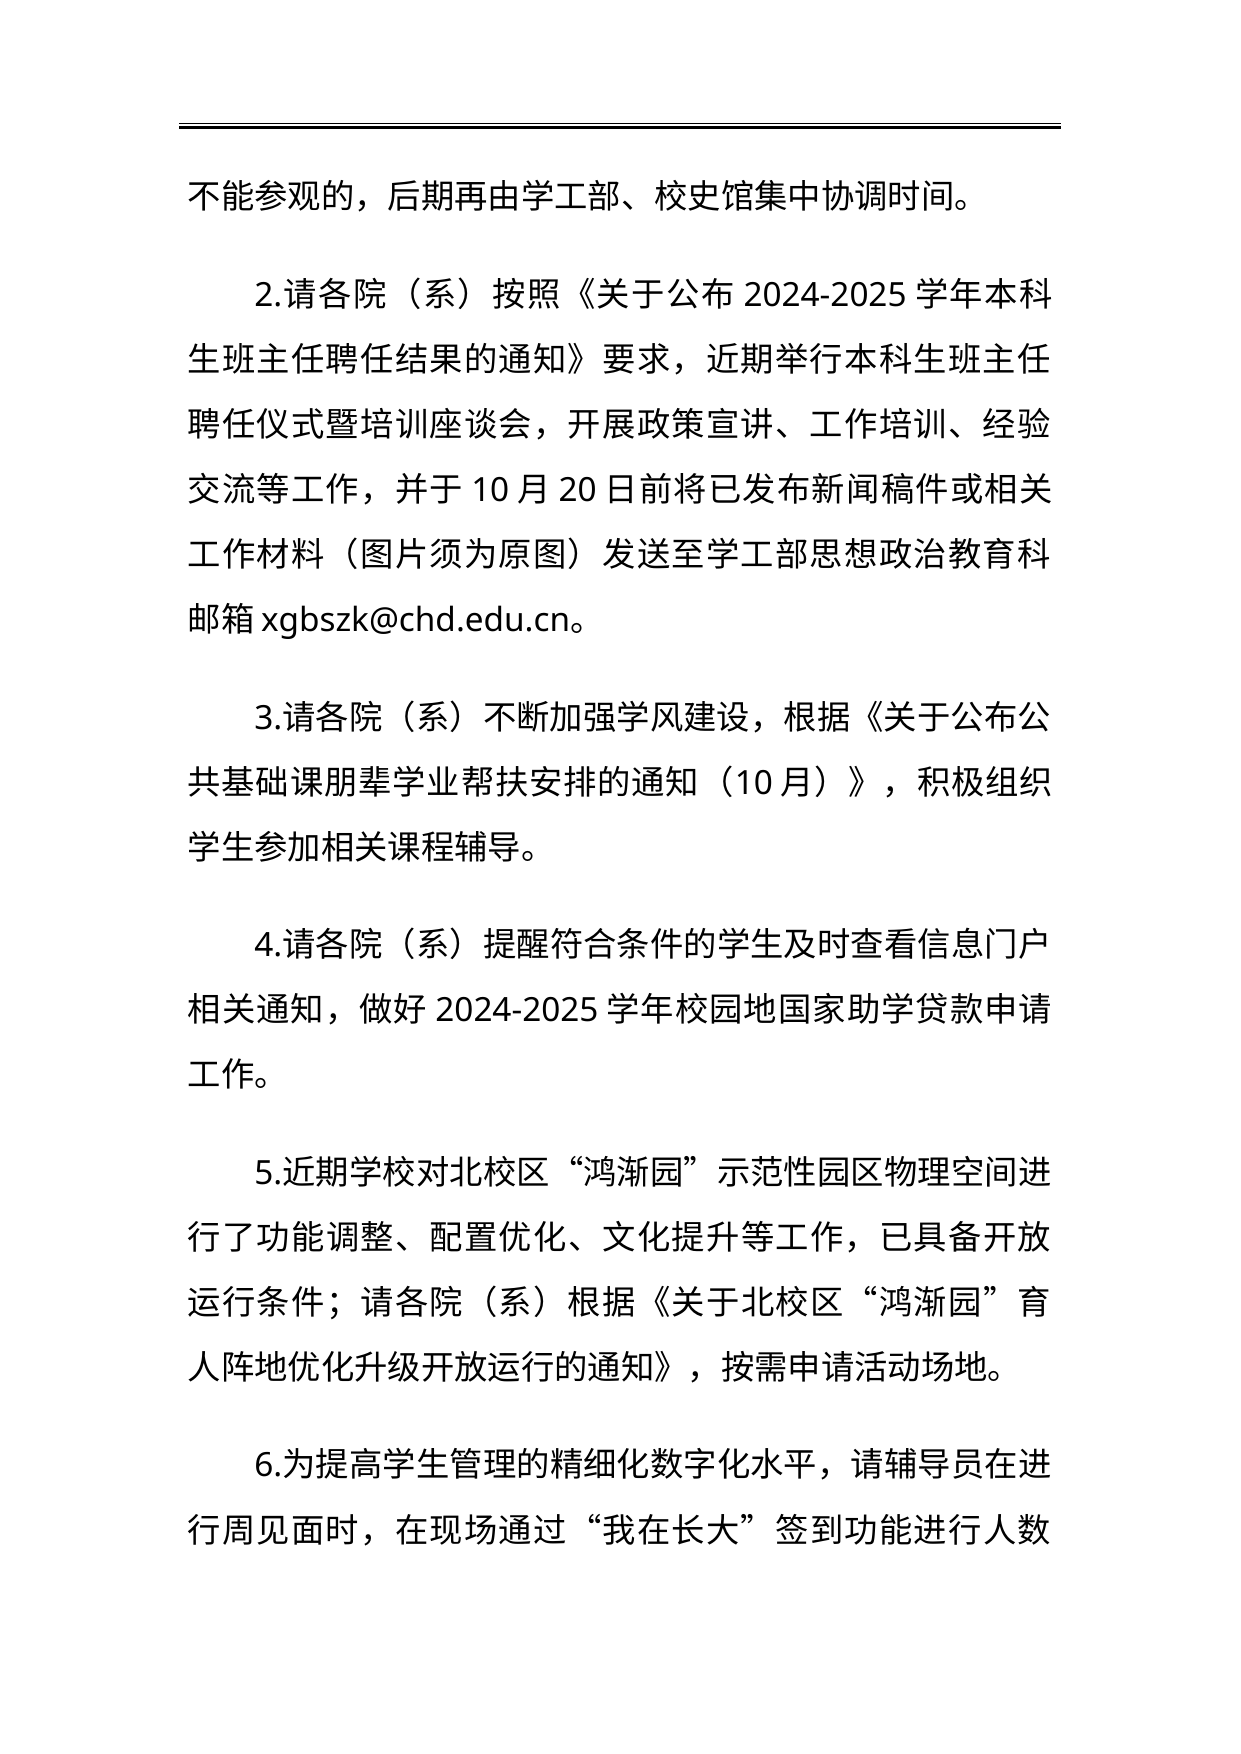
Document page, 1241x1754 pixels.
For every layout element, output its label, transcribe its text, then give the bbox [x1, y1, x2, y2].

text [187, 1430, 1053, 1560]
text 5.近期学校对北校区“鸿渐园”示范性园区物理空间进行了功能调整、配置优化、文化提升等工作，已具备开放运行条件；请各院（系）根据《关于北校区“鸿渐园”育人阵地优化升级开放运行的通知》，按需申请活动场地。 [187, 1137, 1053, 1397]
text 3.请各院（系）不断加强学风建设，根据《关于公布公共基础课朋辈学业帮扶安排的通知（10月）》，积极组织学生参加相关课程辅导。 [187, 682, 1053, 877]
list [187, 162, 1053, 227]
text 4.请各院（系）提醒符合条件的学生及时查看信息门户相关通知，做好2024-2025学年校园地国家助学贷款申请工作。 [187, 910, 1053, 1105]
text 2.请各院（系）按照《关于公布2024-2025学年本科生班主任聘任结果的通知》要求，近期举行本科生班主任聘任仪式暨培训座谈会，开展政策宣讲、工作培训、经验交流等工作，并于10月20日前将已发布新闻稿件或相关工作材料（图片须为原图）发送至学工部思想政治教育科邮箱xgbszk@chd.edu.cn。 [187, 259, 1053, 649]
